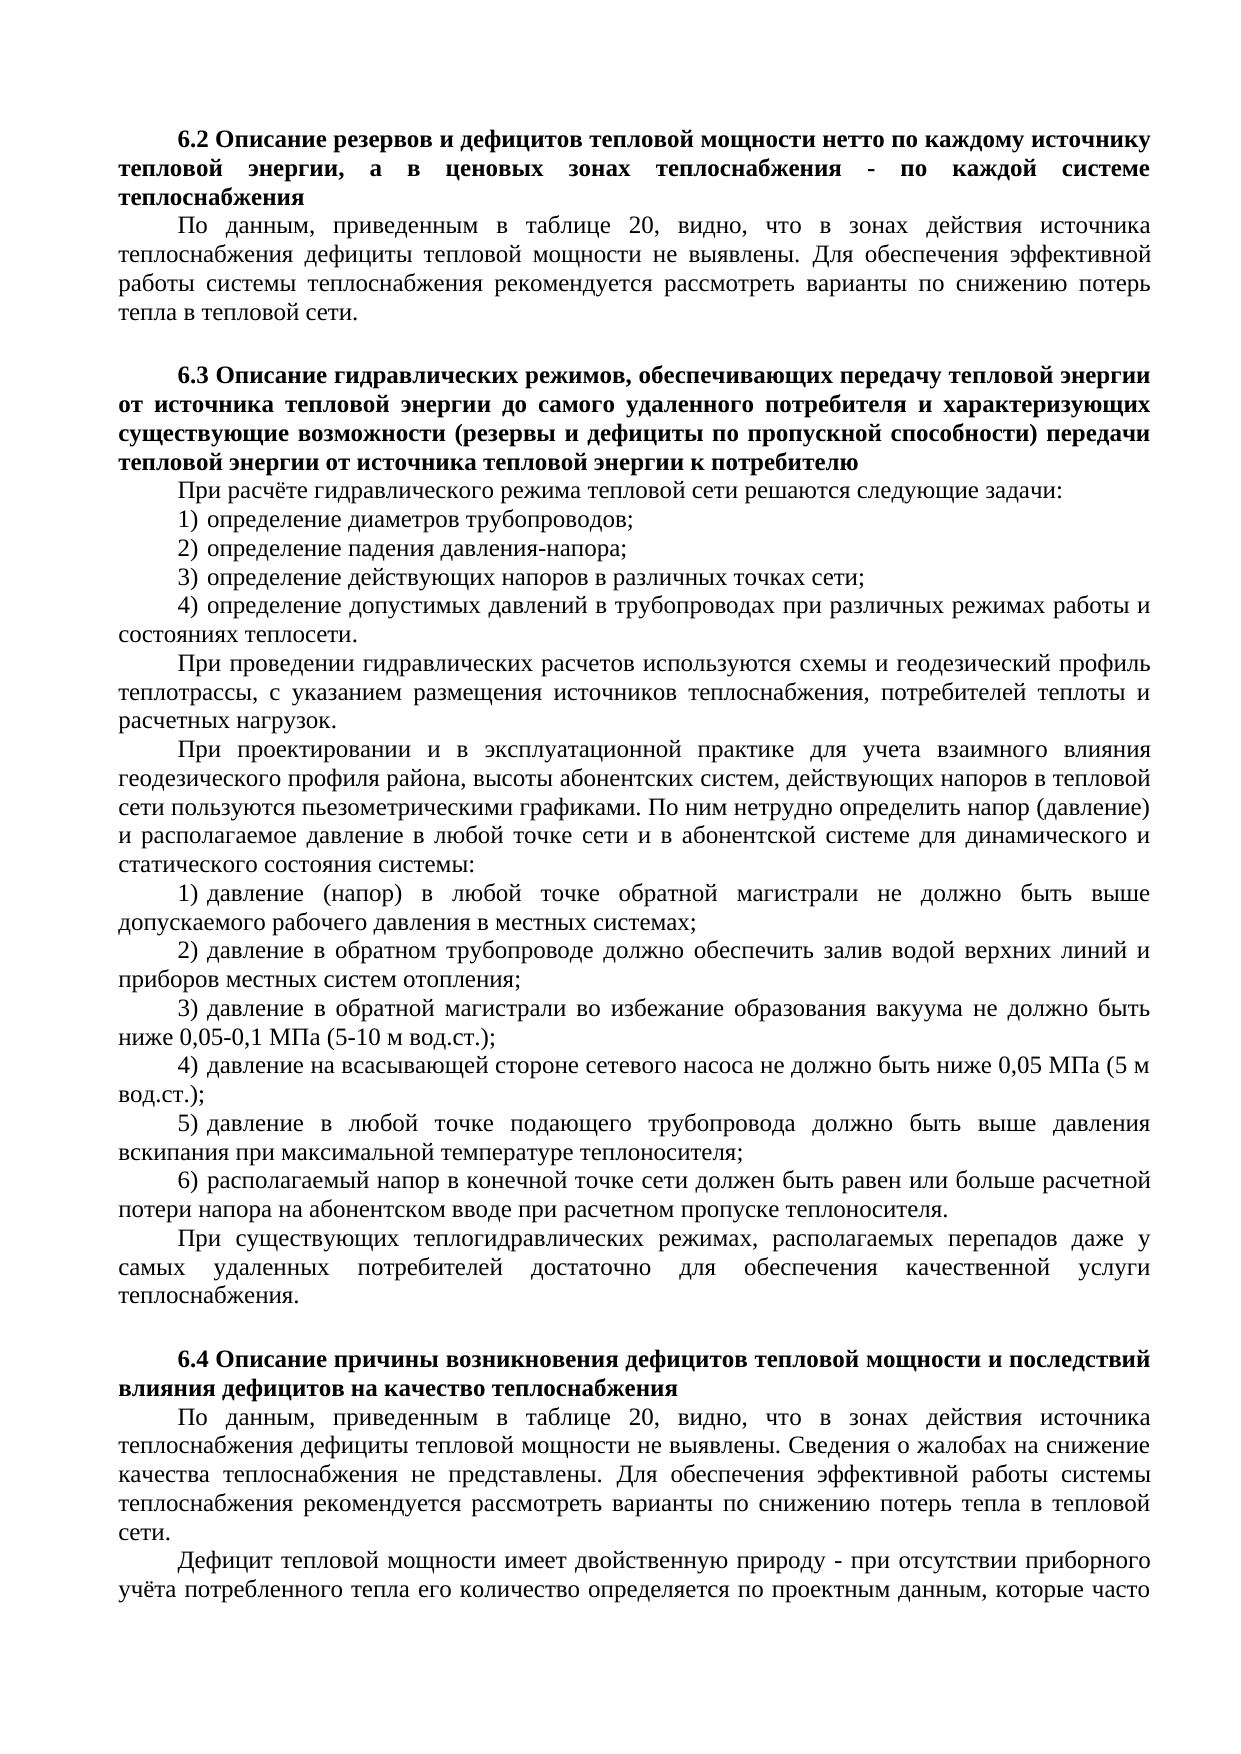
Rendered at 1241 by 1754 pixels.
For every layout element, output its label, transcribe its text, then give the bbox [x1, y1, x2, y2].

text При существующих теплогидравлических режимах, располагаемых перепадов даже у самых удаленных потребителей достаточно для обеспечения качественной услуги теплоснабжения. [118, 1223, 1152, 1309]
text По данным, приведенным в таблице 20, видно, что в зонах действия источника теплоснабжения дефициты тепловой мощности не выявлены. Для обеспечения эффективной работы системы теплоснабжения рекомендуется рассмотреть варианты по снижению потерь тепла в тепловой сети. [118, 211, 1152, 326]
text 3) определение действующих напоров в различных точках сети; [118, 562, 1152, 591]
text 6) располагаемый напор в конечной точке сети должен быть равен или больше расчетной потери напора на абонентском вводе при расчетном пропуске теплоносителя. [118, 1166, 1152, 1223]
subtitle 6.4 Описание причины возникновения дефицитов тепловой мощности и последствий влияния дефицитов на качество теплоснабжения [118, 1344, 1152, 1402]
text При проектировании и в эксплуатационной практике для учета взаимного влияния геодезического профиля района, высоты абонентских систем, действующих напоров в тепловой сети пользуются пьезометрическими графиками. По ним нетрудно определить напор (давление) и располагаемое давление в любой точке сети и в абонентской системе для динамического и статического состояния системы: [118, 734, 1152, 878]
subtitle 6.3 Описание гидравлических режимов, обеспечивающих передачу тепловой энергии от источника тепловой энергии до самого удаленного потребителя и характеризующих существующие возможности (резервы и дефициты по пропускной способности) передачи тепловой энергии от источника тепловой энергии к потребителю [118, 361, 1152, 476]
text При расчёте гидравлического режима тепловой сети решаются следующие задачи: [118, 476, 1152, 504]
text 3) давление в обратной магистрали во избежание образования вакуума не должно быть ниже 0,05-0,1 МПа (5-10 м вод.ст.); [118, 993, 1152, 1051]
text По данным, приведенным в таблице 20, видно, что в зонах действия источника теплоснабжения дефициты тепловой мощности не выявлены. Сведения о жалобах на снижение качества теплоснабжения не представлены. Для обеспечения эффективной работы системы теплоснабжения рекомендуется рассмотреть варианты по снижению потерь тепла в тепловой сети. [118, 1402, 1152, 1546]
text 1) давление (напор) в любой точке обратной магистрали не должно быть выше допускаемого рабочего давления в местных системах; [118, 878, 1152, 936]
text 4) определение допустимых давлений в трубопроводах при различных режимах работы и состояниях теплосети. [118, 591, 1152, 648]
text 5) давление в любой точке подающего трубопровода должно быть выше давления вскипания при максимальной температуре теплоносителя; [118, 1108, 1152, 1166]
subtitle 6.2 Описание резервов и дефицитов тепловой мощности нетто по каждому источнику тепловой энергии, а в ценовых зонах теплоснабжения - по каждой системе теплоснабжения [118, 124, 1152, 211]
text 1) определение диаметров трубопроводов; [118, 504, 1152, 533]
text 2) давление в обратном трубопроводе должно обеспечить залив водой верхних линий и приборов местных систем отопления; [118, 936, 1152, 993]
text При проведении гидравлических расчетов используются схемы и геодезический профиль теплотрассы, с указанием размещения источников теплоснабжения, потребителей теплоты и расчетных нагрузок. [118, 648, 1152, 734]
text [118, 1546, 1152, 1603]
text 4) давление на всасывающей стороне сетевого насоса не должно быть ниже 0,05 МПа (5 м вод.ст.); [118, 1051, 1152, 1108]
text 2) определение падения давления-напора; [118, 533, 1152, 562]
